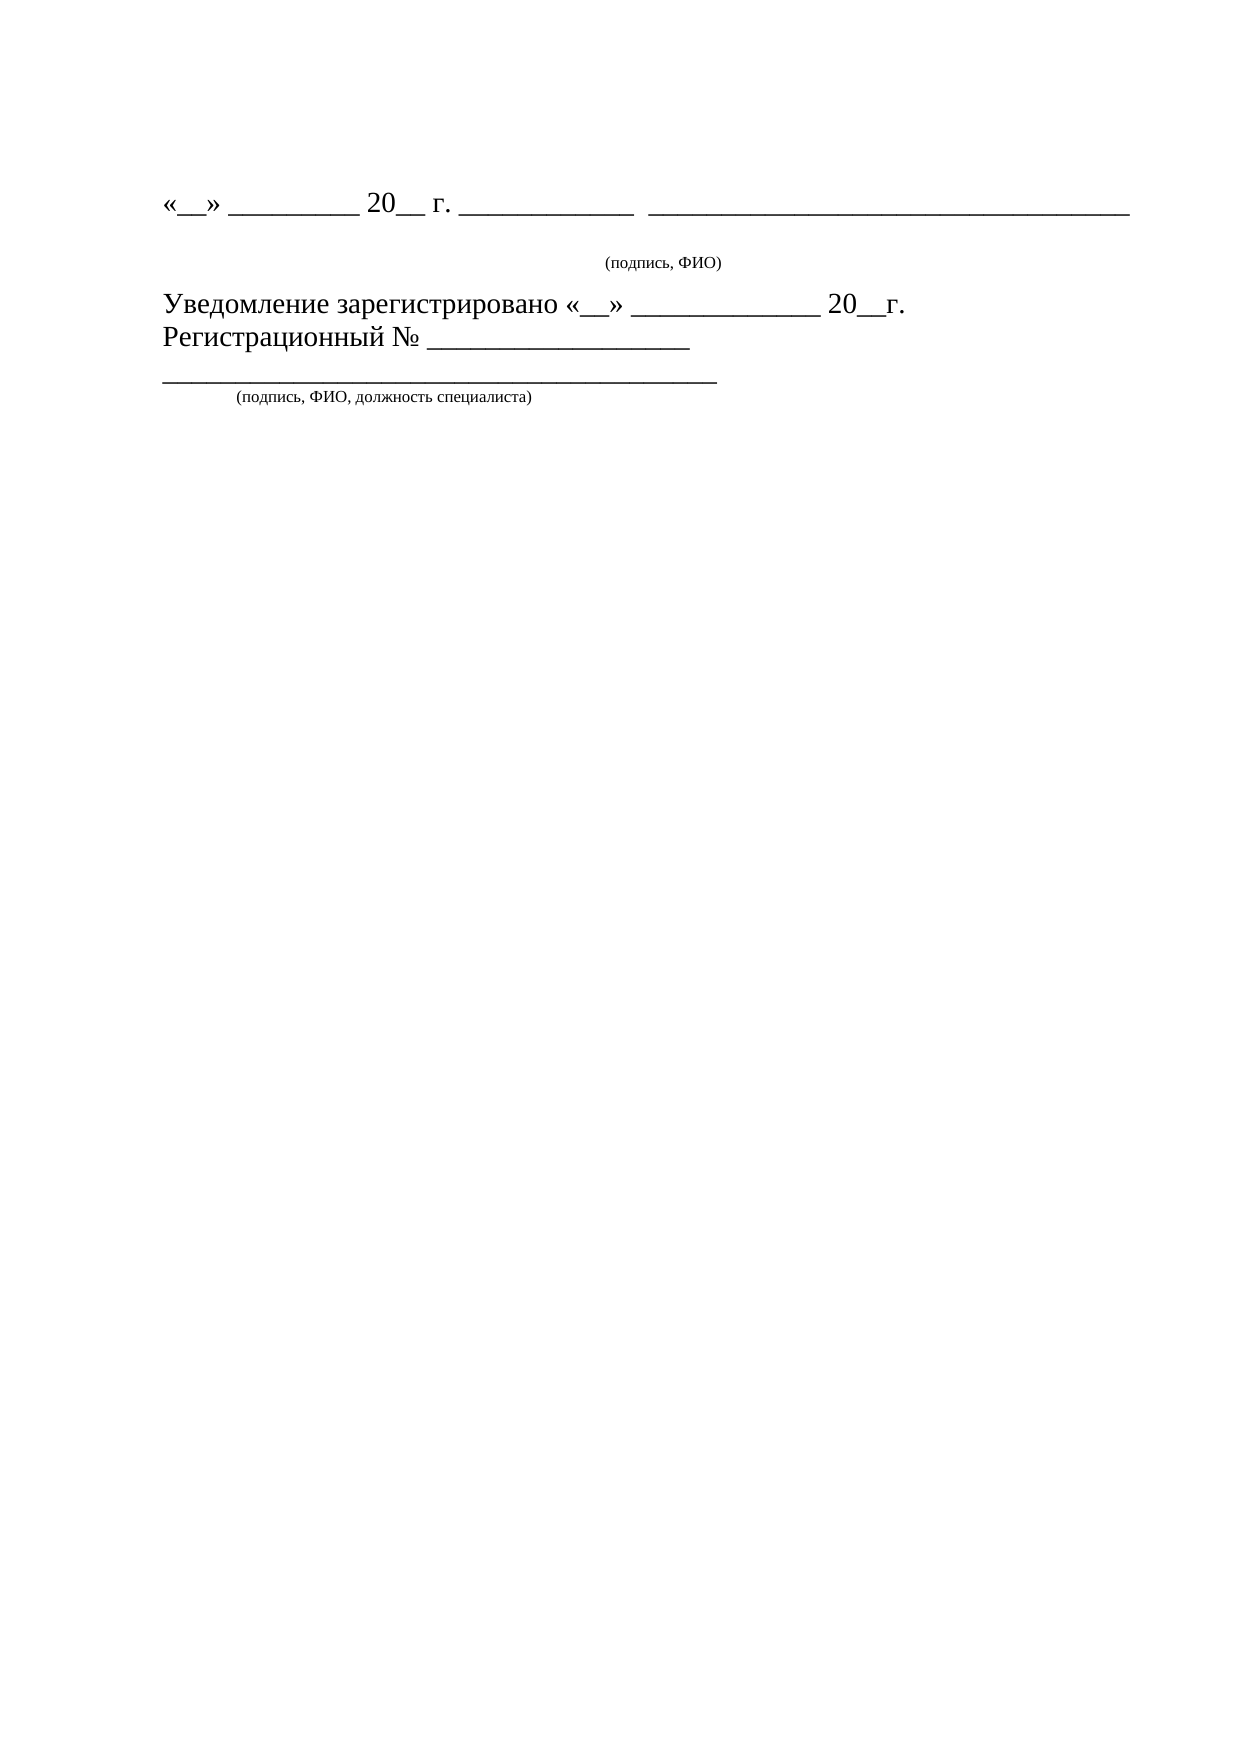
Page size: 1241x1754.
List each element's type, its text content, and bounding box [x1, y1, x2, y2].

text Регистрационный № __________________ [162, 319, 1152, 353]
text (подпись, ФИО) [531, 252, 1152, 286]
text (подпись, ФИО, должность специалиста) [162, 386, 1152, 420]
text ______________________________________ [162, 353, 1152, 386]
text «__» _________ 20__ г. ____________ _________________________________ [162, 185, 1152, 219]
text Уведомление зарегистрировано «__» _____________ 20__г. [162, 286, 1152, 319]
